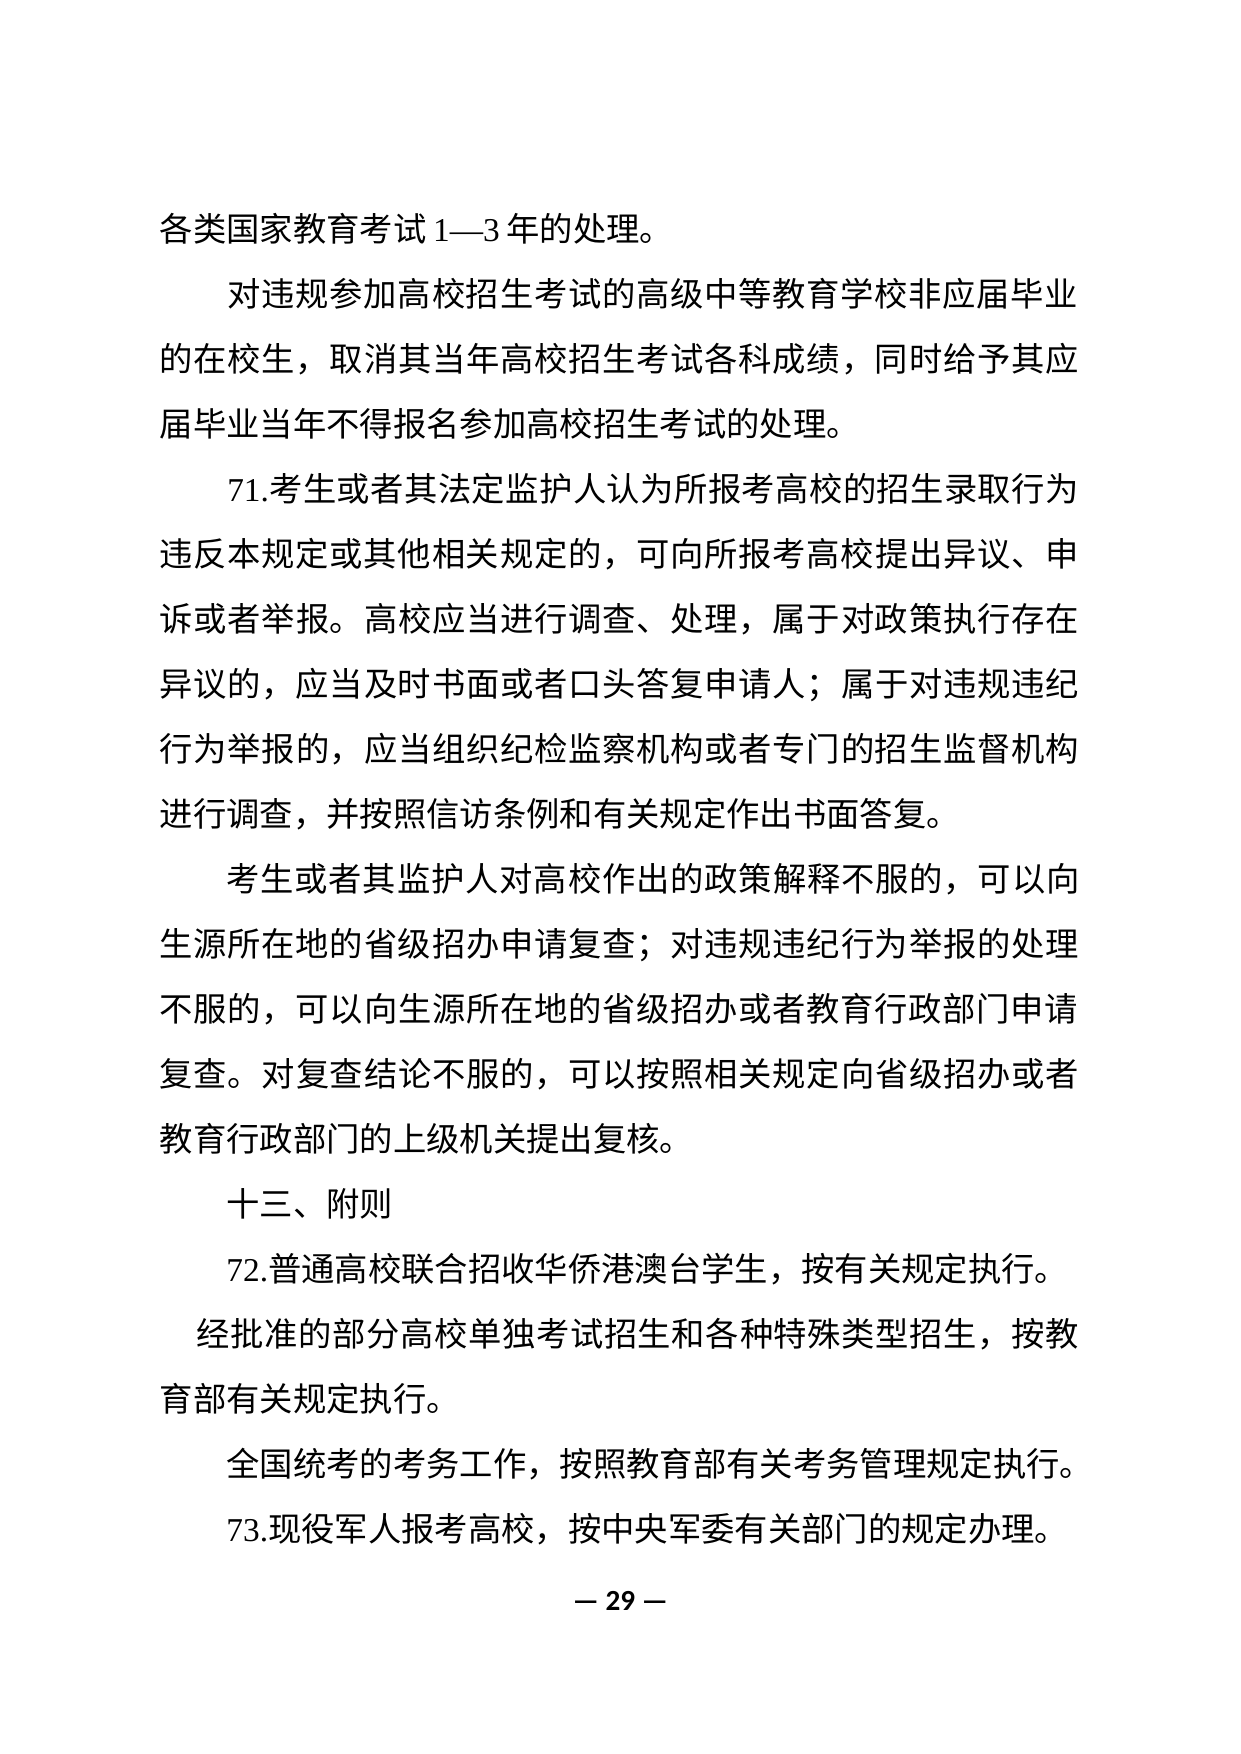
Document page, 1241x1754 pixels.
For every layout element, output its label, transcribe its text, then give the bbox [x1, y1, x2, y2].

text 经批准的部分高校单独考试招生和各种特殊类型招生，按教育部有关规定执行。 [159, 1299, 1081, 1429]
text 考生或者其监护人对高校作出的政策解释不服的，可以向生源所在地的省级招办申请复查；对违规违纪行为举报的处理不服的，可以向生源所在地的省级招办或者教育行政部门申请复查。对复查结论不服的，可以按照相关规定向省级招办或者教育行政部门的上级机关提出复核。 [159, 844, 1081, 1169]
text 十三、附则 [159, 1169, 1081, 1234]
text 全国统考的考务工作，按照教育部有关考务管理规定执行。 [159, 1429, 1081, 1494]
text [159, 194, 1081, 259]
text 73.现役军人报考高校，按中央军委有关部门的规定办理。 [159, 1494, 1081, 1559]
text 72.普通高校联合招收华侨港澳台学生，按有关规定执行。 [159, 1234, 1081, 1299]
text 对违规参加高校招生考试的高级中等教育学校非应届毕业的在校生，取消其当年高校招生考试各科成绩，同时给予其应届毕业当年不得报名参加高校招生考试的处理。 [159, 259, 1081, 454]
text 71.考生或者其法定监护人认为所报考高校的招生录取行为违反本规定或其他相关规定的，可向所报考高校提出异议、申诉或者举报。高校应当进行调查、处理，属于对政策执行存在异议的，应当及时书面或者口头答复申请人；属于对违规违纪行为举报的，应当组织纪检监察机构或者专门的招生监督机构进行调查，并按照信访条例和有关规定作出书面答复。 [159, 454, 1081, 844]
